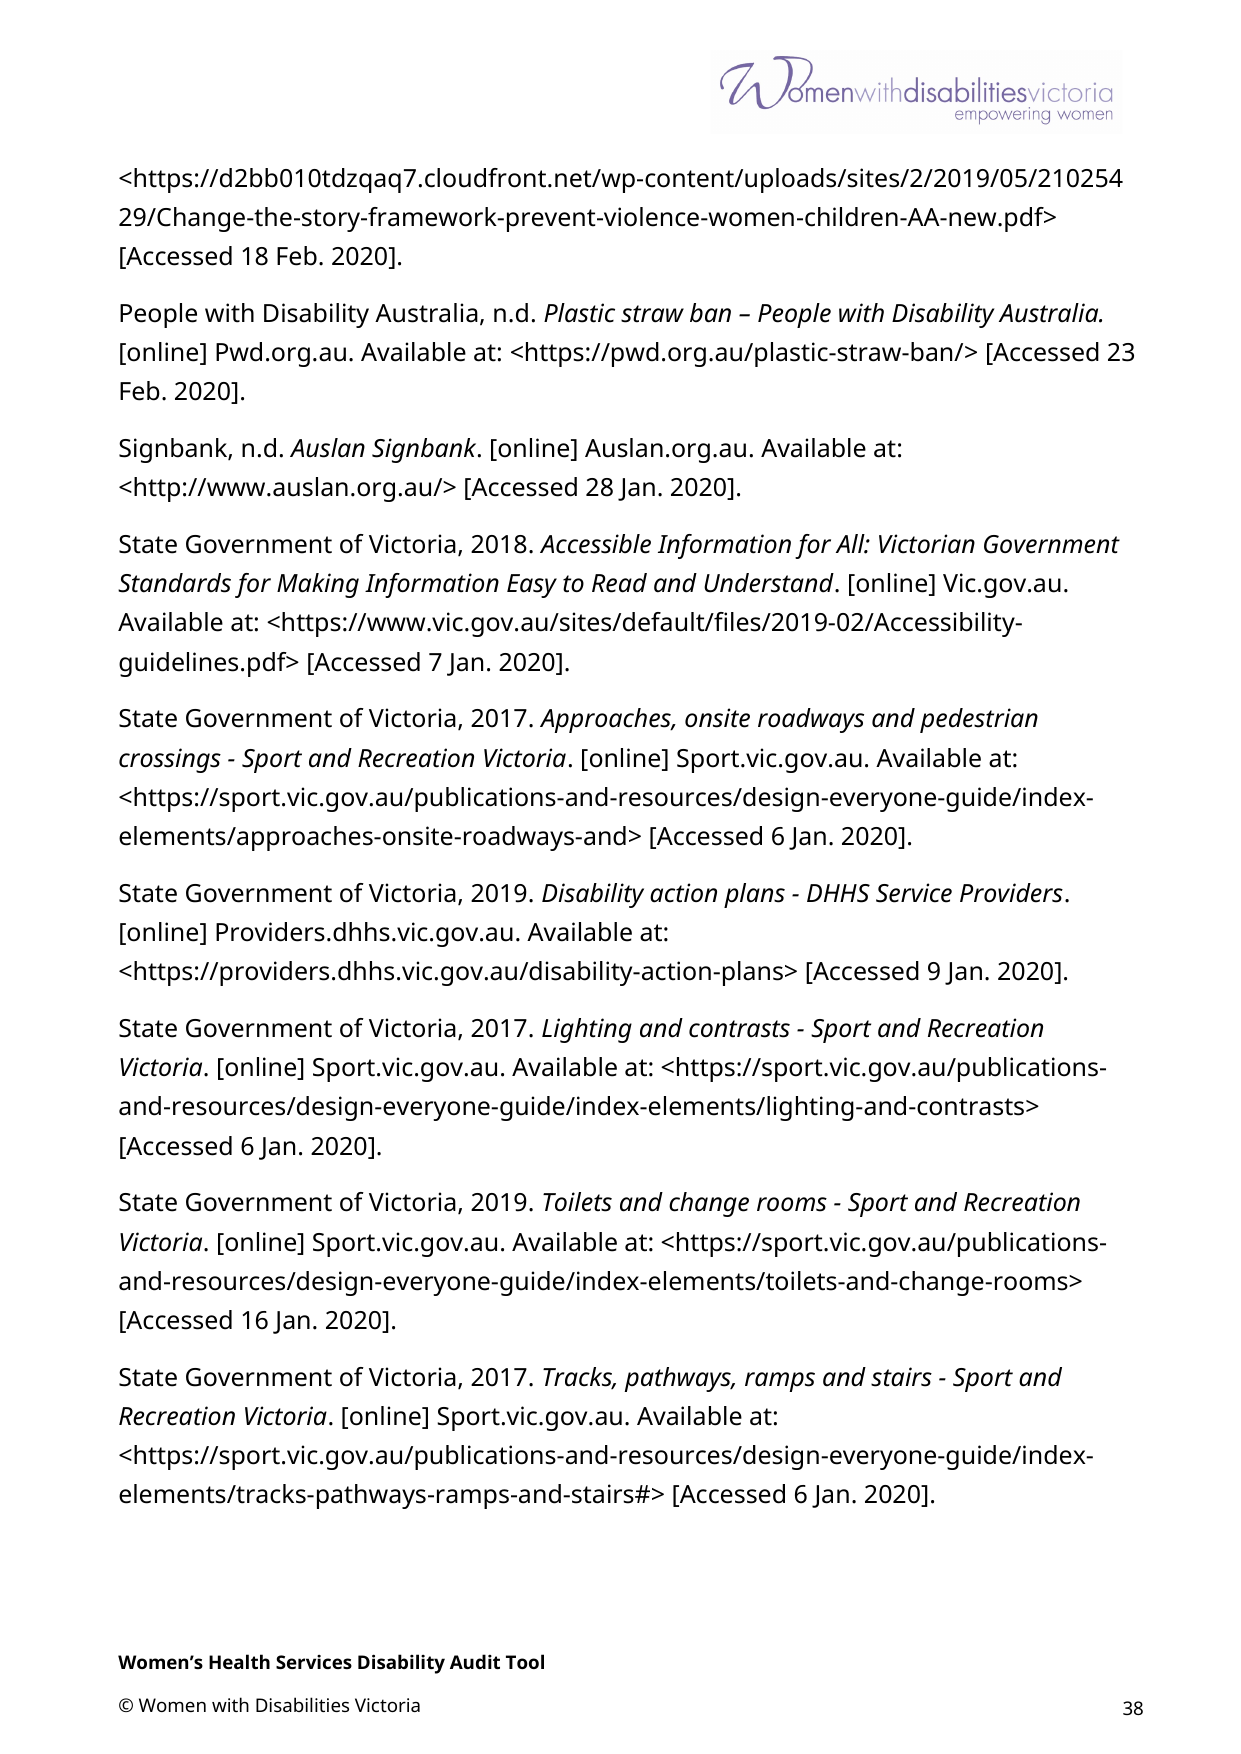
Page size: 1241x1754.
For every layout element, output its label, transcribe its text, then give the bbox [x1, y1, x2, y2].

text People with Disability Australia, n.d. Plastic straw ban – People with Disability Australia. [online] Pwd.org.au. Available at: <https://pwd.org.au/plastic-straw-ban/> [Accessed 23 Feb. 2020]. [118, 295, 1137, 408]
text State Government of Victoria, 2019. Disability action plans - DHHS Service Providers. [online] Providers.dhhs.vic.gov.au. Available at: <https://providers.dhhs.vic.gov.au/disability-action-plans> [Accessed 9 Jan. 2020]. [118, 875, 1137, 988]
text Signbank, n.d. Auslan Signbank. [online] Auslan.org.au. Available at: <http://www.auslan.org.au/> [Accessed 28 Jan. 2020]. [118, 431, 1137, 504]
text State Government of Victoria, 2017. Lighting and contrasts - Sport and Recreation Victoria. [online] Sport.vic.gov.au. Available at: <https://sport.vic.gov.au/publications-and-resources/design-everyone-guide/index-elements/lighting-and-contrasts> [Accessed 6 Jan. 2020]. [118, 1011, 1137, 1162]
text State Government of Victoria, 2017. Tracks, pathways, ramps and stairs - Sport and Recreation Victoria. [online] Sport.vic.gov.au. Available at: <https://sport.vic.gov.au/publications-and-resources/design-everyone-guide/index-elements/tracks-pathways-ramps-and-stairs#> [Accessed 6 Jan. 2020]. [118, 1359, 1137, 1511]
text State Government of Victoria, 2019. Toilets and change rooms - Sport and Recreation Victoria. [online] Sport.vic.gov.au. Available at: <https://sport.vic.gov.au/publications-and-resources/design-everyone-guide/index-elements/toilets-and-change-rooms> [Accessed 16 Jan. 2020]. [118, 1185, 1137, 1337]
picture [710, 50, 1123, 134]
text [118, 160, 1137, 273]
text State Government of Victoria, 2018. Accessible Information for All: Victorian Government Standards for Making Information Easy to Read and Understand. [online] Vic.gov.au. Available at: <https://www.vic.gov.au/sites/default/files/2019-02/Accessibility-guidelines.pdf> [Accessed 7 Jan. 2020]. [118, 527, 1137, 678]
text State Government of Victoria, 2017. Approaches, onsite roadways and pedestrian crossings - Sport and Recreation Victoria. [online] Sport.vic.gov.au. Available at: <https://sport.vic.gov.au/publications-and-resources/design-everyone-guide/index-elements/approaches-onsite-roadways-and> [Accessed 6 Jan. 2020]. [118, 701, 1137, 853]
